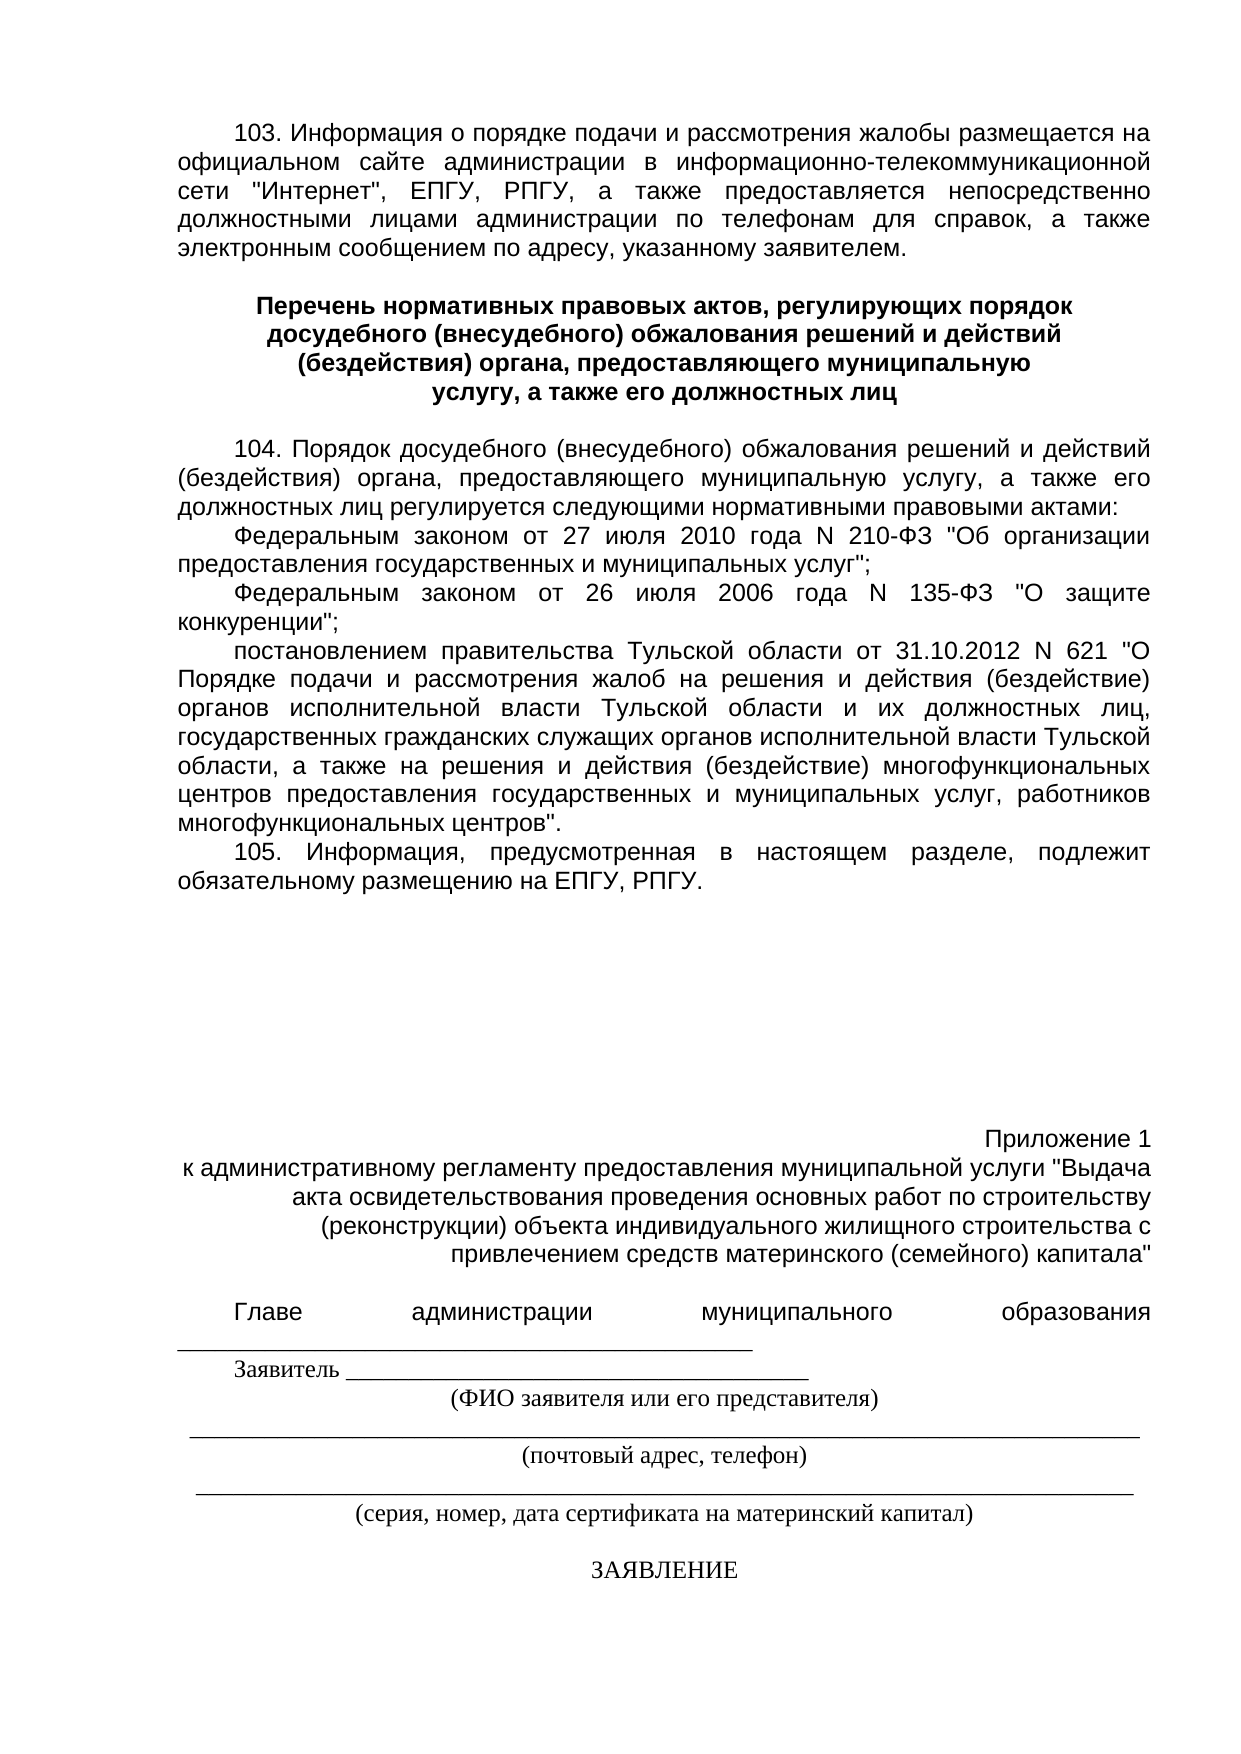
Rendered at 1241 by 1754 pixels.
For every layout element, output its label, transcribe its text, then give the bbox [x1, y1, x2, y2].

text услугу, а также его должностных лиц [177, 377, 1152, 406]
text 103. Информация о порядке подачи и рассмотрения жалобы размещается на официальном сайте администрации в информационно-телекоммуникационной сети "Интернет", ЕПГУ, РПГУ, а также предоставляется непосредственно должностными лицами администрации по телефонам для справок, а также электронным сообщением по адресу, указанному заявителем. [177, 118, 1152, 262]
text (бездействия) органа, предоставляющего муниципальную [177, 348, 1152, 377]
text постановлением правительства Тульской области от 31.10.2012 N 621 "О Порядке подачи и рассмотрения жалоб на решения и действия (бездействие) органов исполнительной власти Тульской области и их должностных лиц, государственных гражданских служащих органов исполнительной власти Тульской области, а также на решения и действия (бездействие) многофункциональных центров предоставления государственных и муниципальных услуг, работников многофункциональных центров". [177, 636, 1152, 837]
text ЗАЯВЛЕНИЕ [177, 1556, 1152, 1584]
text (ФИО заявителя или его представителя) [177, 1383, 1152, 1412]
text (почтовый адрес, телефон) [177, 1441, 1152, 1469]
text Федеральным законом от 27 июля 2010 года N 210-ФЗ "Об организации предоставления государственных и муниципальных услуг"; [177, 521, 1152, 578]
text 104. Порядок досудебного (внесудебного) обжалования решений и действий (бездействия) органа, предоставляющего муниципальную услугу, а также его должностных лиц регулируется следующими нормативными правовыми актами: [177, 434, 1152, 521]
text Заявитель _____________________________________ [177, 1354, 1152, 1383]
text Главе администрации муниципального образования ______________________________________________ [177, 1297, 1152, 1354]
text (серия, номер, дата сертификата на материнский капитал) [177, 1498, 1152, 1527]
text Перечень нормативных правовых актов, регулирующих порядок [177, 291, 1152, 319]
text ___________________________________________________________________________ [177, 1469, 1152, 1498]
text к административному регламенту предоставления муниципальной услуги "Выдача акта освидетельствования проведения основных работ по строительству (реконструкции) объекта индивидуального жилищного строительства с привлечением средств материнского (семейного) капитала" [177, 1153, 1152, 1268]
text Приложение 1 [177, 1124, 1152, 1153]
text досудебного (внесудебного) обжалования решений и действий [177, 319, 1152, 348]
text 105. Информация, предусмотренная в настоящем разделе, подлежит обязательному размещению на ЕПГУ, РПГУ. [177, 837, 1152, 894]
text Федеральным законом от 26 июля 2006 года N 135-ФЗ "О защите конкуренции"; [177, 578, 1152, 636]
text ____________________________________________________________________________ [177, 1412, 1152, 1441]
